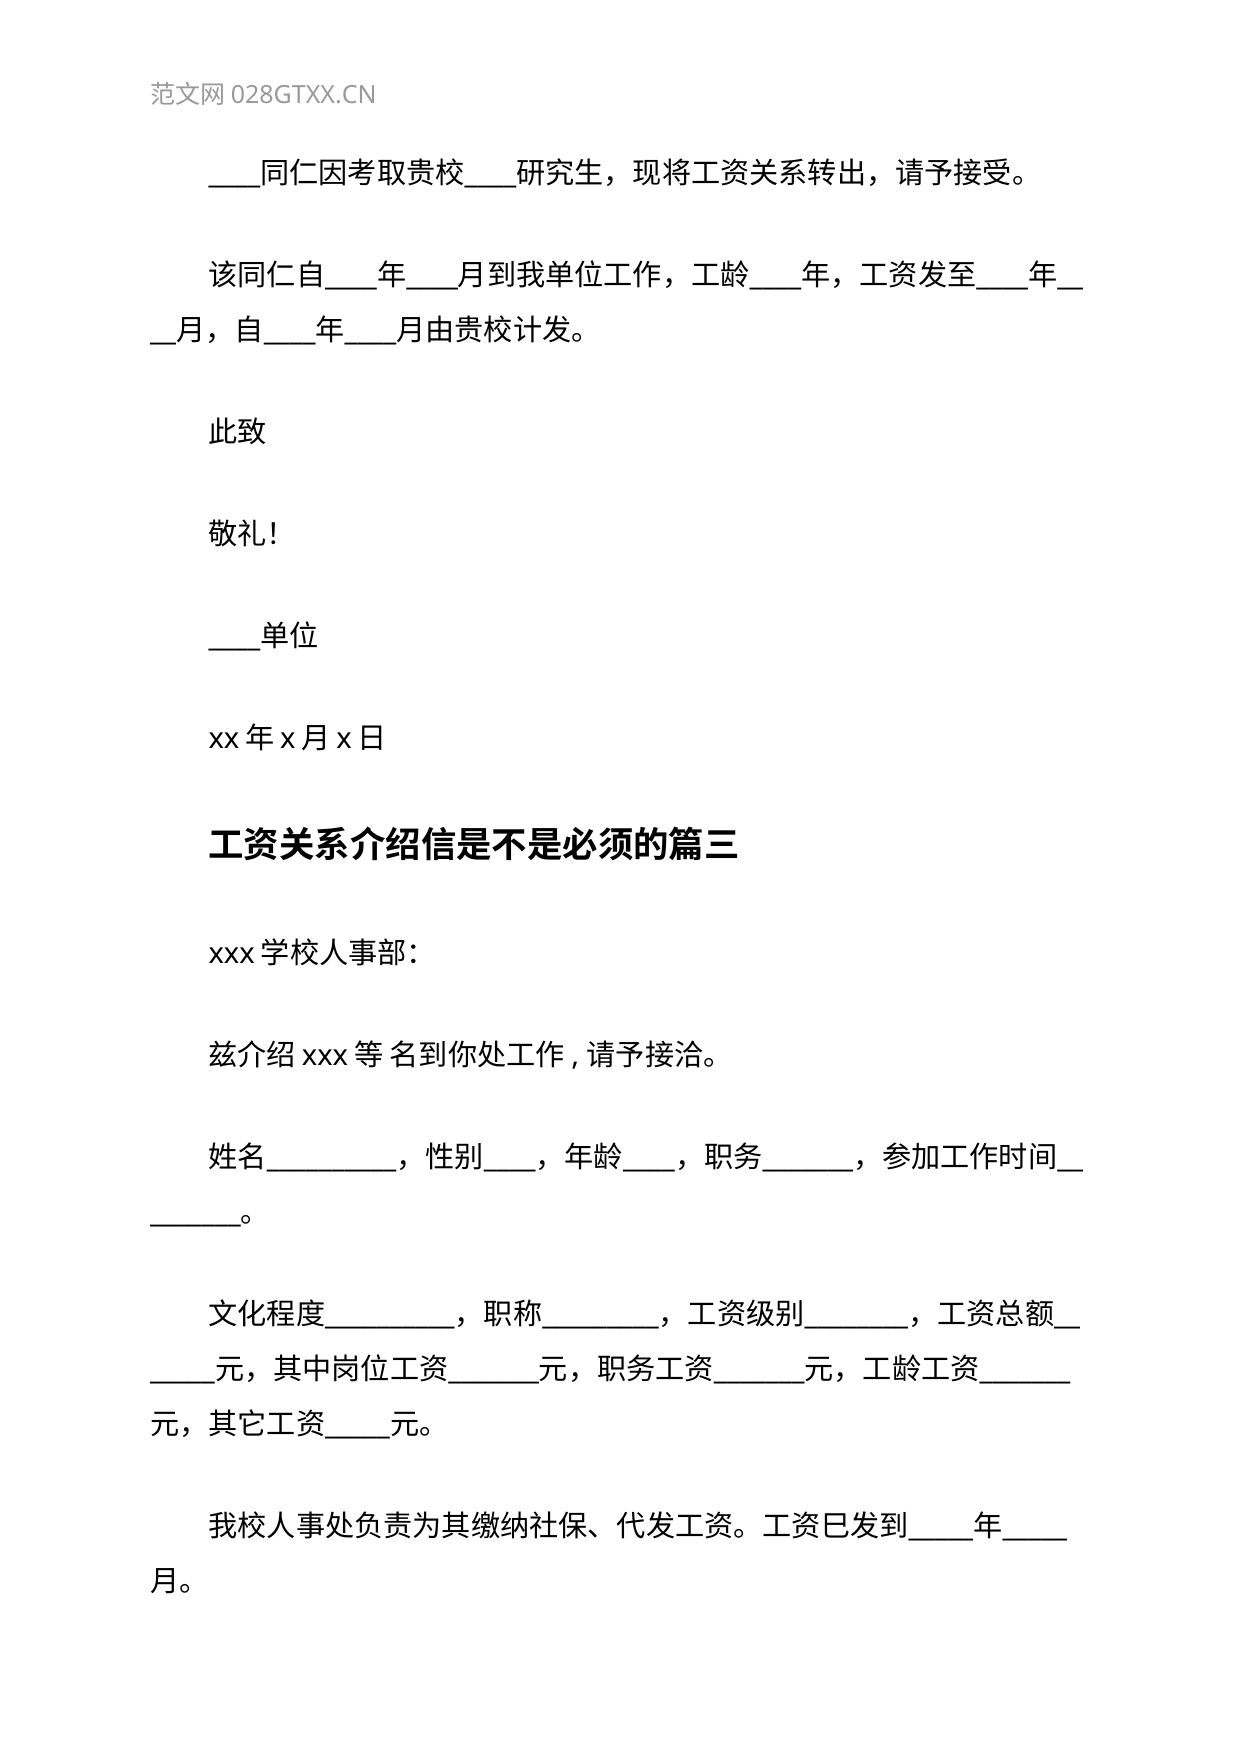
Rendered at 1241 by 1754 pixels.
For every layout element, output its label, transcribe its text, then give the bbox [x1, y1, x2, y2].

text 此致 [150, 409, 1090, 451]
text 兹介绍xxx等 名到你处工作 , 请予接洽。 [150, 1032, 1090, 1074]
text ____单位 [150, 612, 1090, 655]
text xx年x月x日 [150, 714, 1090, 757]
text ____同仁因考取贵校____研究生，现将工资关系转出，请予接受。 [150, 150, 1090, 192]
text xxx学校人事部： [150, 930, 1090, 972]
text 文化程度__________，职称_________，工资级别________，工资总额_______元，其中岗位工资_______元，职务工资_______元，工龄工资_______元，其它工资_____元。 [150, 1291, 1090, 1443]
text 该同仁自____年____月到我单位工作，工龄____年，工资发至____年____月，自____年____月由贵校计发。 [150, 252, 1090, 349]
text 敬礼！ [150, 511, 1090, 553]
text 我校人事处负责为其缴纳社保、代发工资。工资巳发到_____年_____月。 [150, 1503, 1090, 1600]
text 姓名__________，性别____，年龄____，职务_______，参加工作时间_________。 [150, 1134, 1090, 1231]
text 工资关系介绍信是不是必须的篇三 [150, 816, 1090, 868]
